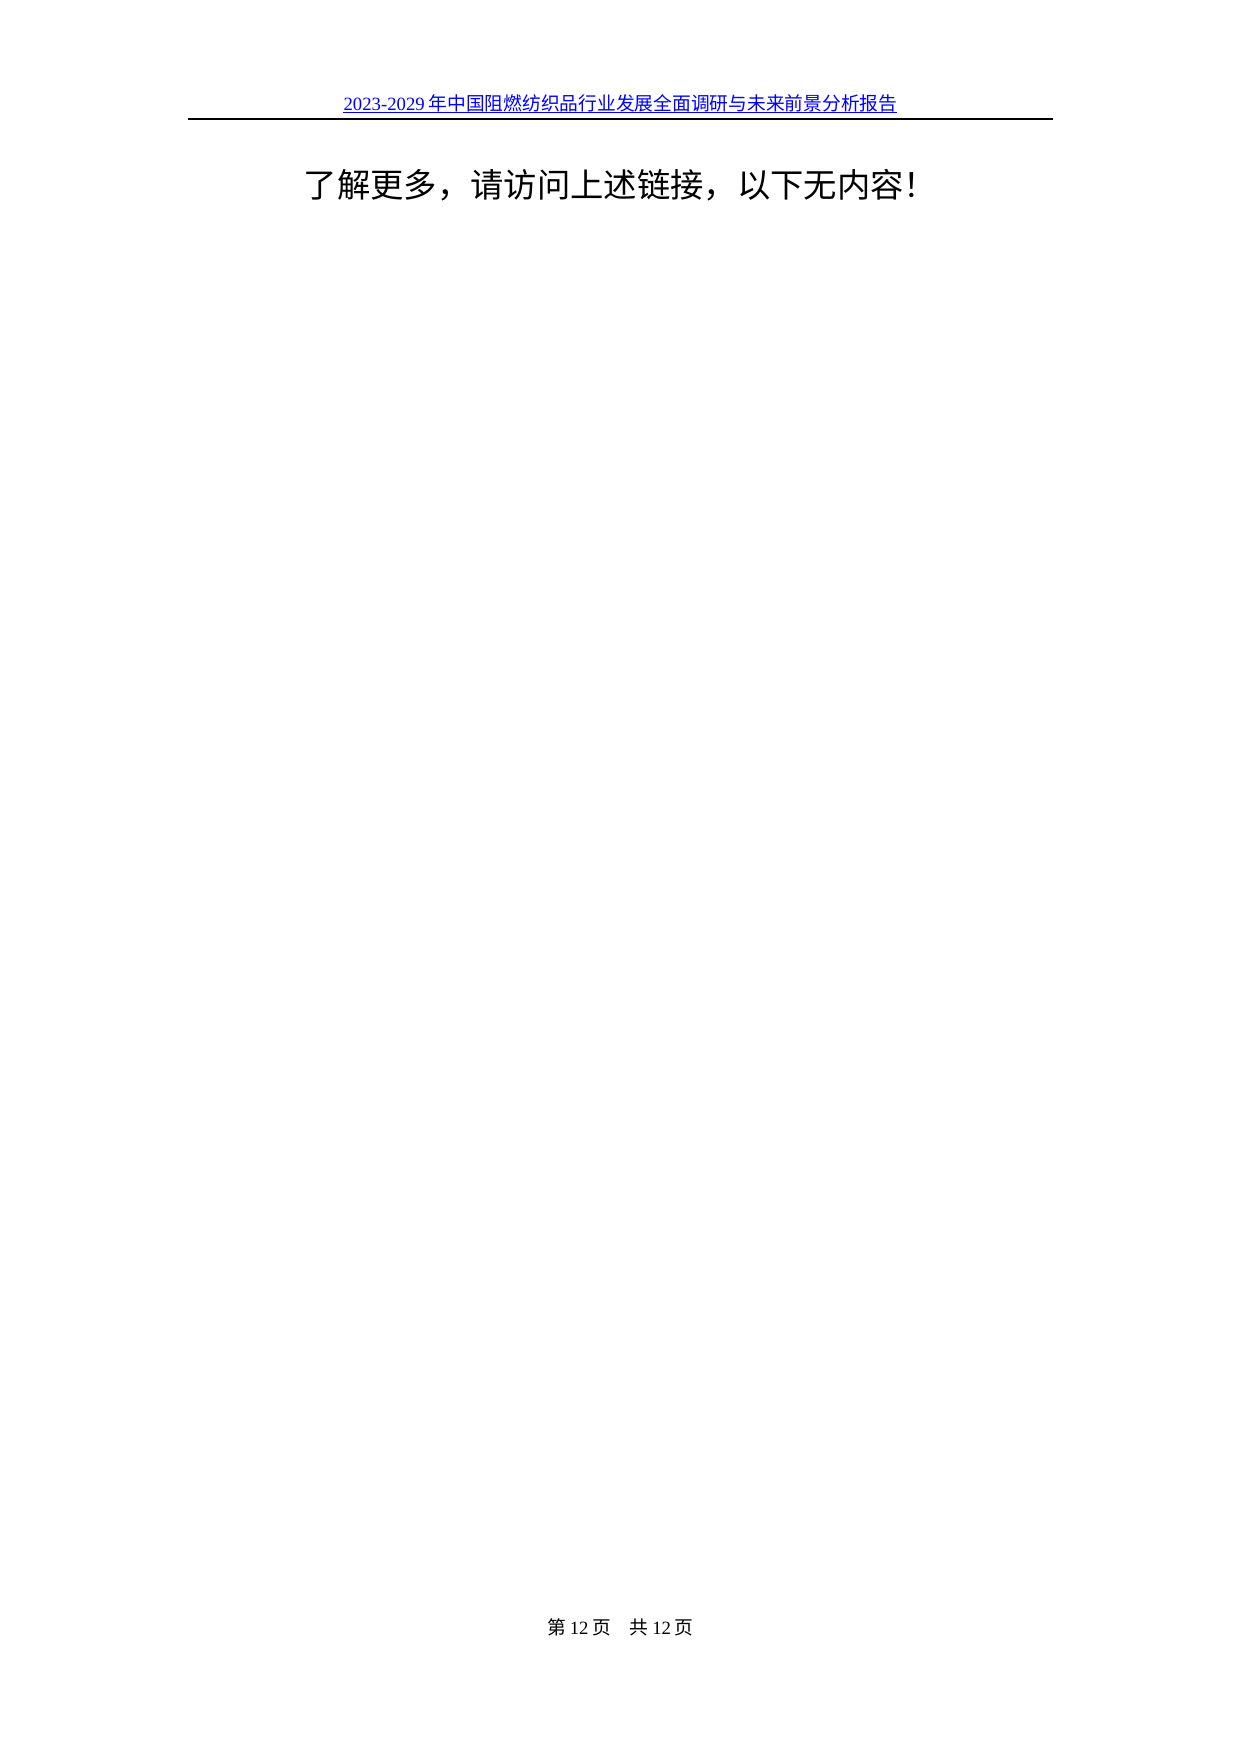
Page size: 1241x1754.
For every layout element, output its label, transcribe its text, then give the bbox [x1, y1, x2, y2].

title 了解更多，请访问上述链接，以下无内容！ [187, 150, 1053, 215]
